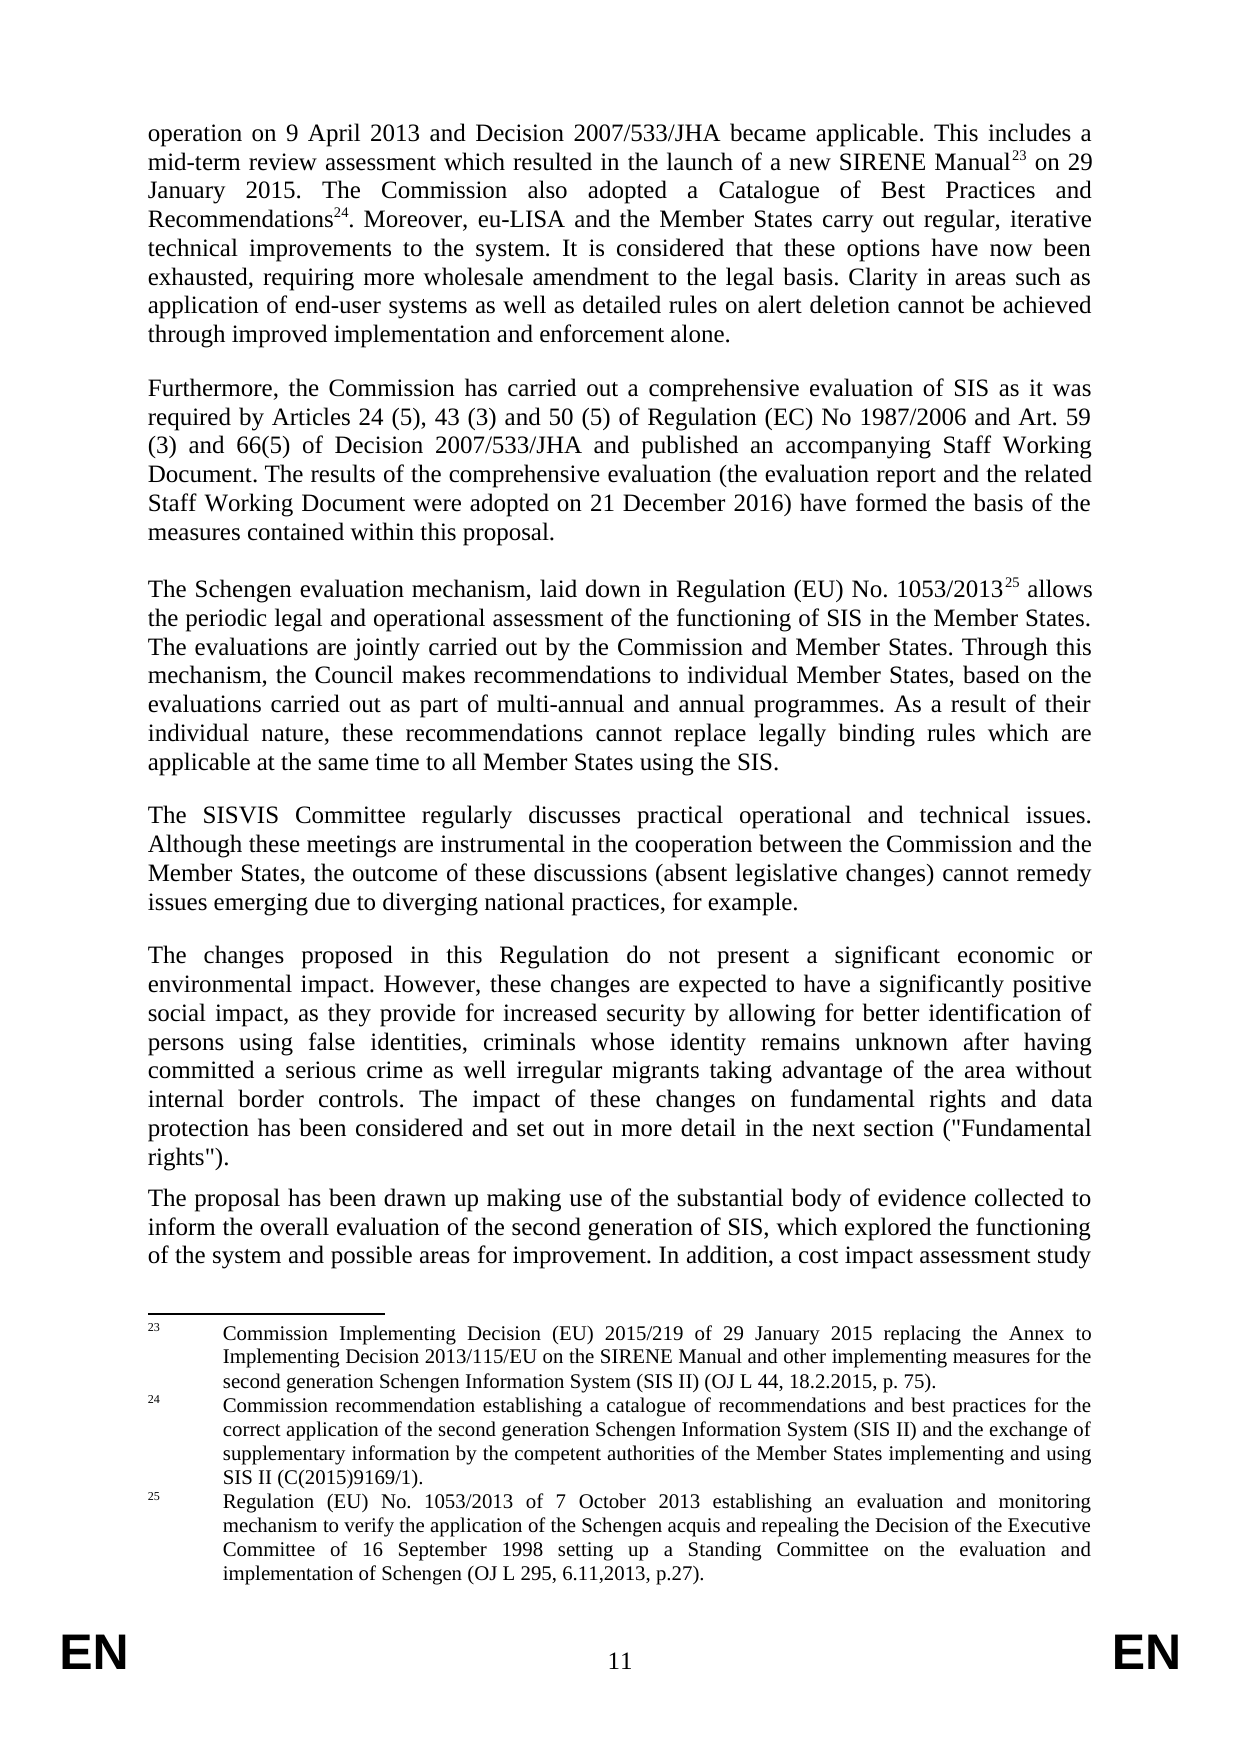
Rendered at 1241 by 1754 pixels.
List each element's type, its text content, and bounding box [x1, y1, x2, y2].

text The SISVIS Committee regularly discusses practical operational and technical issues. Although these meetings are instrumental in the cooperation between the Commission and the Member States, the outcome of these discussions (absent legislative changes) cannot remedy issues emerging due to diverging national practices, for example. [148, 801, 1093, 916]
text The changes proposed in this Regulation do not present a significant economic or environmental impact. However, these changes are expected to have a significantly positive social impact, as they provide for increased security by allowing for better identification of persons using false identities, criminals whose identity remains unknown after having committed a serious crime as well irregular migrants taking advantage of the area without internal border controls. The impact of these changes on fundamental rights and data protection has been considered and set out in more detail in the next section ("Fundamental rights"). [148, 941, 1093, 1171]
text Furthermore, the Commission has carried out a comprehensive evaluation of SIS as it was required by Articles 24 (5), 43 (3) and 50 (5) of Regulation (EC) No 1987/2006 and Art. 59 (3) and 66(5) of Decision 2007/533/JHA and published an accompanying Staff Working Document. The results of the comprehensive evaluation (the evaluation report and the related Staff Working Document were adopted on 21 December 2016) have formed the basis of the measures contained within this proposal. [148, 373, 1093, 546]
text The Schengen evaluation mechanism, laid down in Regulation (EU) No. 1053/2013 allows the periodic legal and operational assessment of the functioning of SIS in the Member States. The evaluations are jointly carried out by the Commission and Member States. Through this mechanism, the Council makes recommendations to individual Member States, based on the evaluations carried out as part of multi-annual and annual programmes. As a result of their individual nature, these recommendations cannot replace legally binding rules which are applicable at the same time to all Member States using the SIS. [148, 574, 1093, 776]
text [148, 118, 1093, 348]
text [148, 1183, 1093, 1269]
